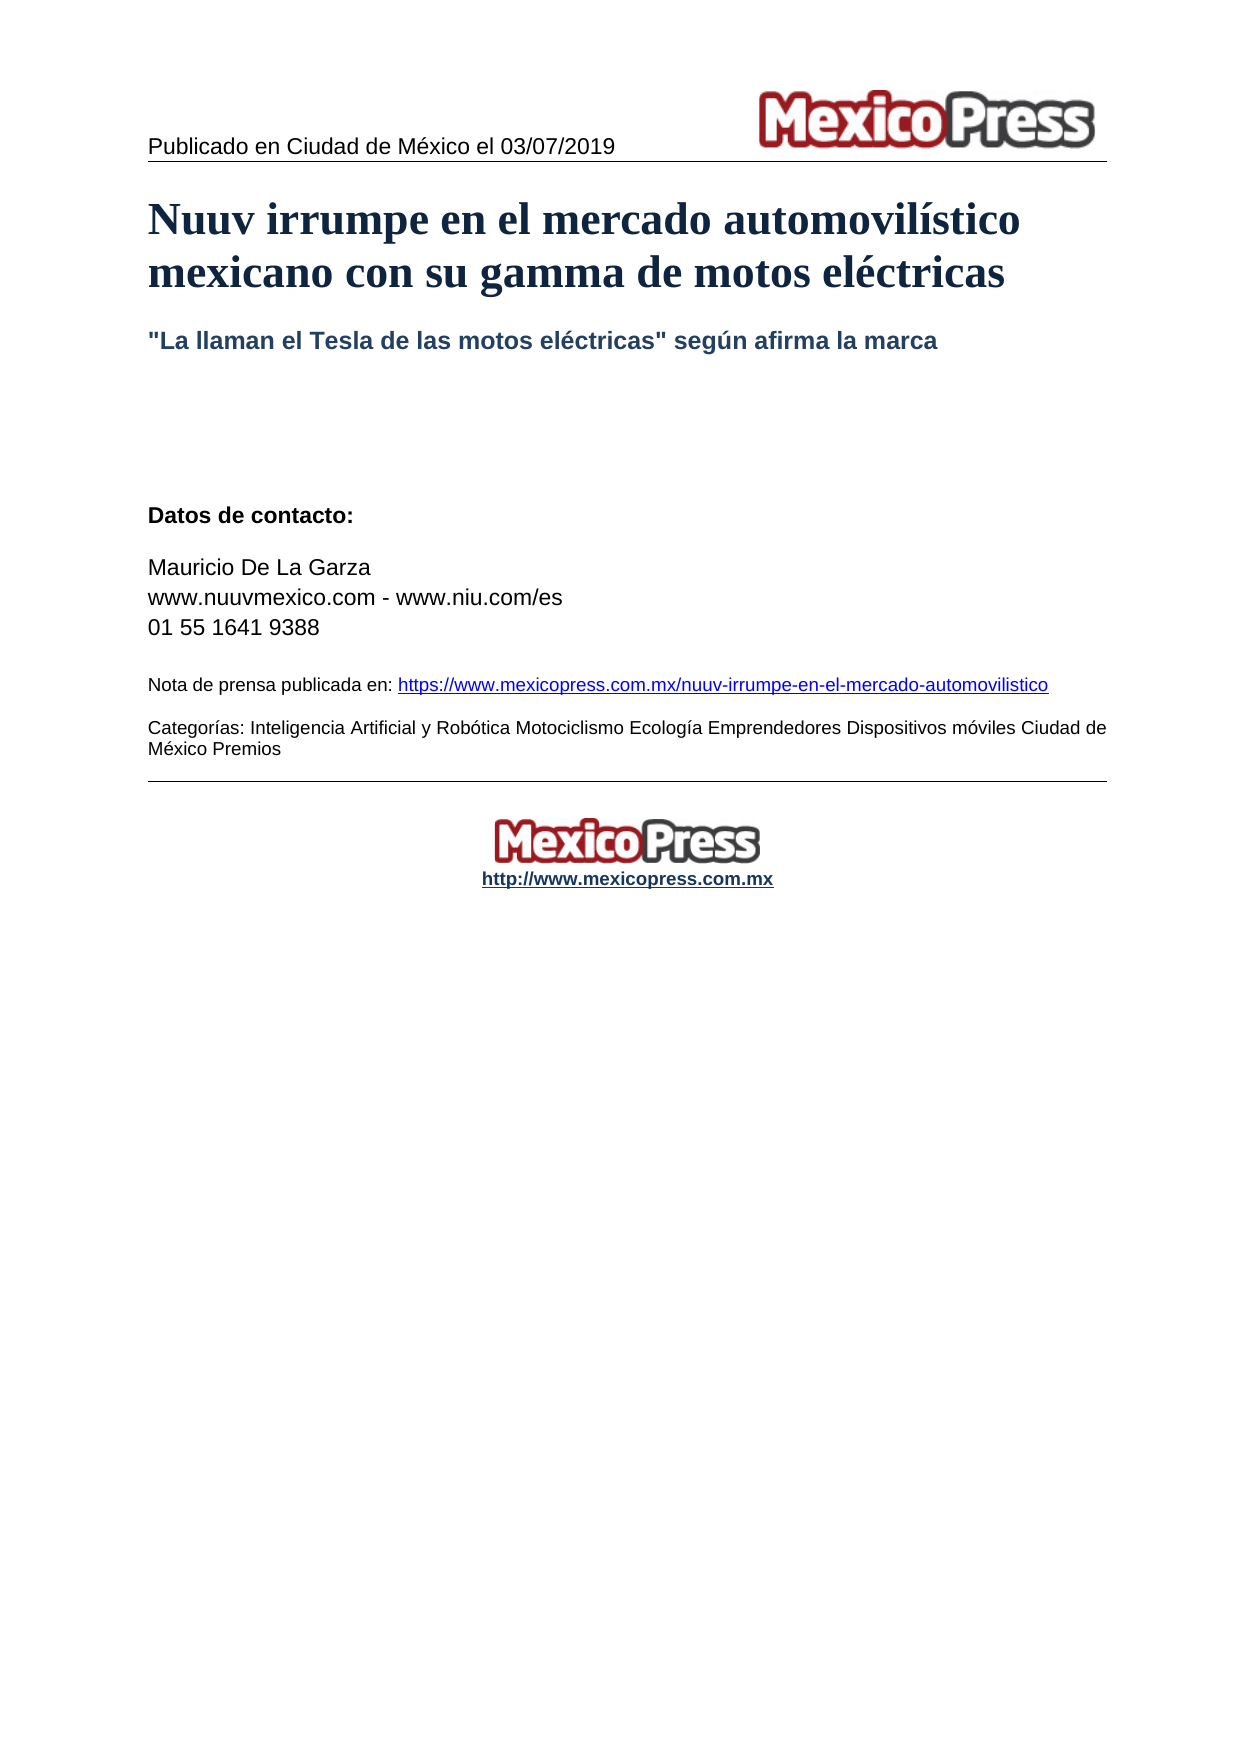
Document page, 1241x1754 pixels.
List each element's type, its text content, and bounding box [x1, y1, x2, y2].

picture [494, 818, 760, 864]
subtitle "La llaman el Tesla de las motos eléctricas" según afirma la marca [148, 326, 1107, 355]
text 01 55 1641 9388 [148, 614, 1063, 640]
text www.nuuvmexico.com - www.niu.com/es [148, 584, 1063, 610]
text Categorías: Inteligencia Artificial y Robótica Motociclismo Ecología Emprendedores Dispositivos móviles Ciudad de México Premios [148, 717, 1107, 760]
text Datos de contacto: [148, 502, 1107, 529]
picture [759, 90, 1096, 133]
subtitle Nuuv irrumpe en el mercado automovilístico mexicano con su gamma de motos eléctricas [148, 192, 1107, 297]
text Publicado en Ciudad de México el 03/07/2019 [148, 133, 1107, 161]
text Nota de prensa publicada en: https://www.mexicopress.com.mx/nuuv-irrumpe-en-el-mercado-automovilistico [148, 674, 1107, 696]
text Mauricio De La Garza [148, 553, 1063, 580]
text http://www.mexicopress.com.mx [148, 868, 1107, 889]
